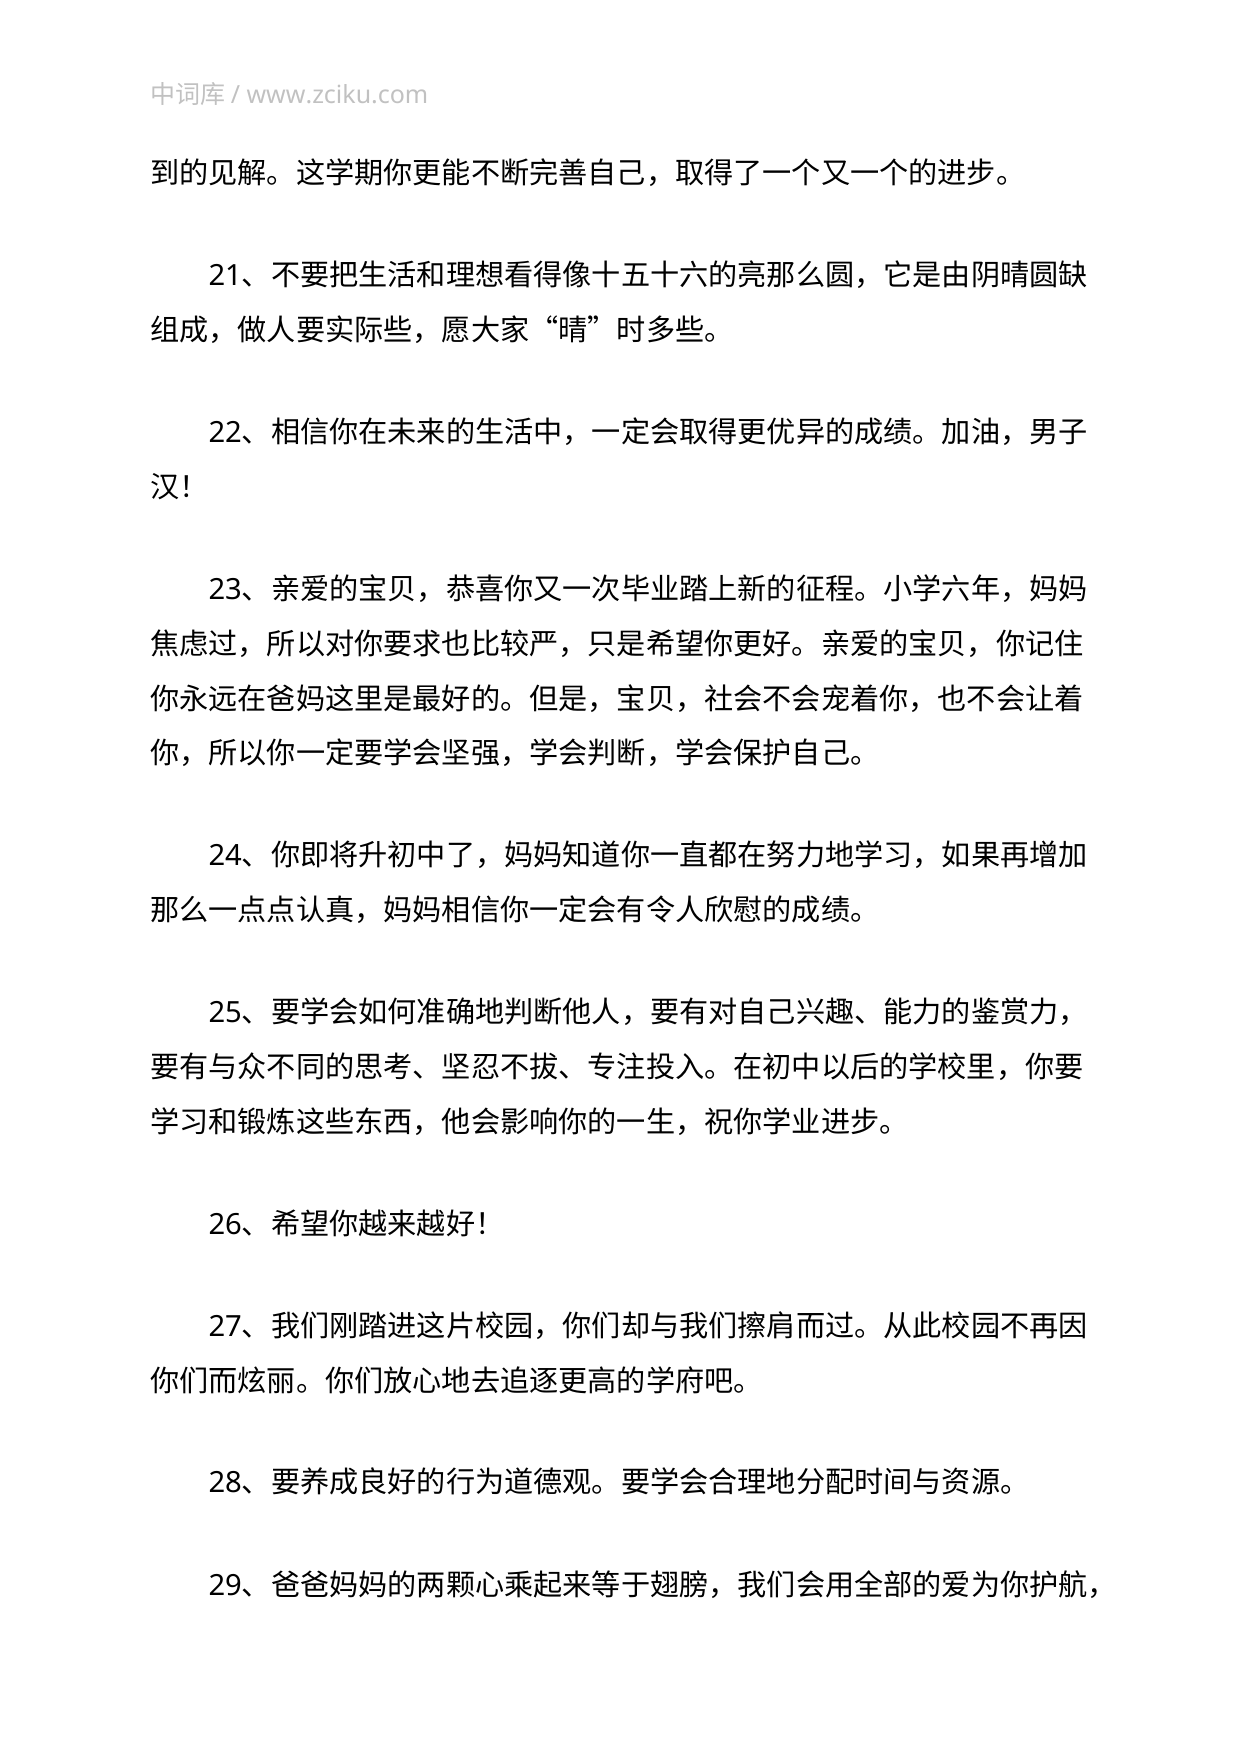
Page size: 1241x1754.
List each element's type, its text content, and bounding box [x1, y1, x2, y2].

text 28、要养成良好的行为道德观。要学会合理地分配时间与资源。 [150, 1459, 1090, 1501]
text 25、要学会如何准确地判断他人，要有对自己兴趣、能力的鉴赏力，要有与众不同的思考、坚忍不拔、专注投入。在初中以后的学校里，你要学习和锻炼这些东西，他会影响你的一生，祝你学业进步。 [150, 989, 1090, 1141]
text 24、你即将升初中了，妈妈知道你一直都在努力地学习，如果再增加那么一点点认真，妈妈相信你一定会有令人欣慰的成绩。 [150, 832, 1090, 929]
text 21、不要把生活和理想看得像十五十六的亮那么圆，它是由阴晴圆缺组成，做人要实际些，愿大家“晴”时多些。 [150, 252, 1090, 349]
text 27、我们刚踏进这片校园，你们却与我们擦肩而过。从此校园不再因你们而炫丽。你们放心地去追逐更高的学府吧。 [150, 1302, 1090, 1399]
text 26、希望你越来越好！ [150, 1200, 1090, 1243]
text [150, 150, 1090, 192]
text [150, 1561, 1090, 1603]
text 23、亲爱的宝贝，恭喜你又一次毕业踏上新的征程。小学六年，妈妈焦虑过，所以对你要求也比较严，只是希望你更好。亲爱的宝贝，你记住你永远在爸妈这里是最好的。但是，宝贝，社会不会宠着你，也不会让着你，所以你一定要学会坚强，学会判断，学会保护自己。 [150, 565, 1090, 772]
text 22、相信你在未来的生活中，一定会取得更优异的成绩。加油，男子汉！ [150, 408, 1090, 506]
